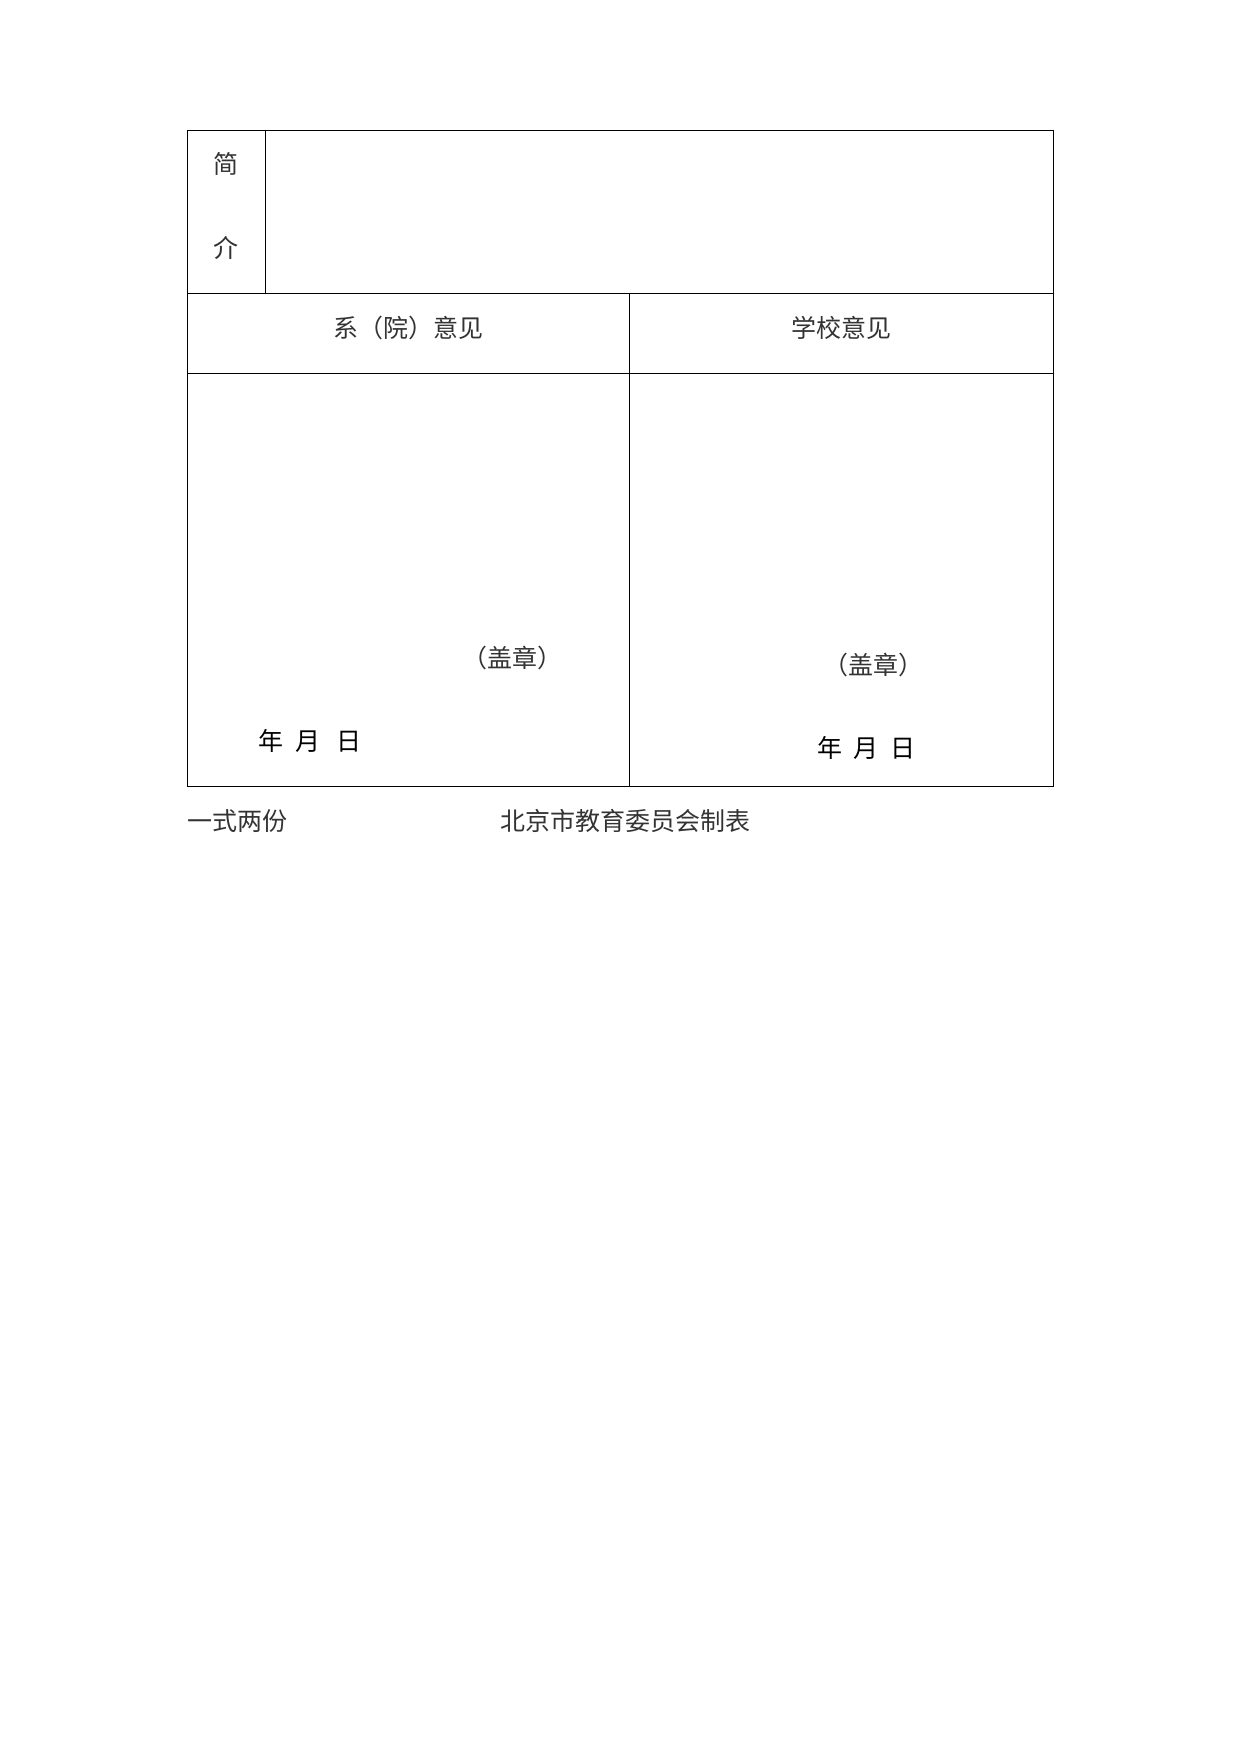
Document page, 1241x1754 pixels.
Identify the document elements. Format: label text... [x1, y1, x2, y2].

table_cell 先 进 事 迹 简 介 [188, 131, 265, 293]
table_cell 学校意见 [630, 294, 1053, 373]
table_cell [266, 131, 1053, 293]
table_cell （盖章） 年 月 日 [630, 374, 1053, 786]
text 一式两份 北京市教育委员会制表 [187, 787, 1053, 949]
table_cell （盖章） 年 月 日 [188, 374, 629, 786]
table_cell 系（院）意见 [188, 294, 629, 373]
